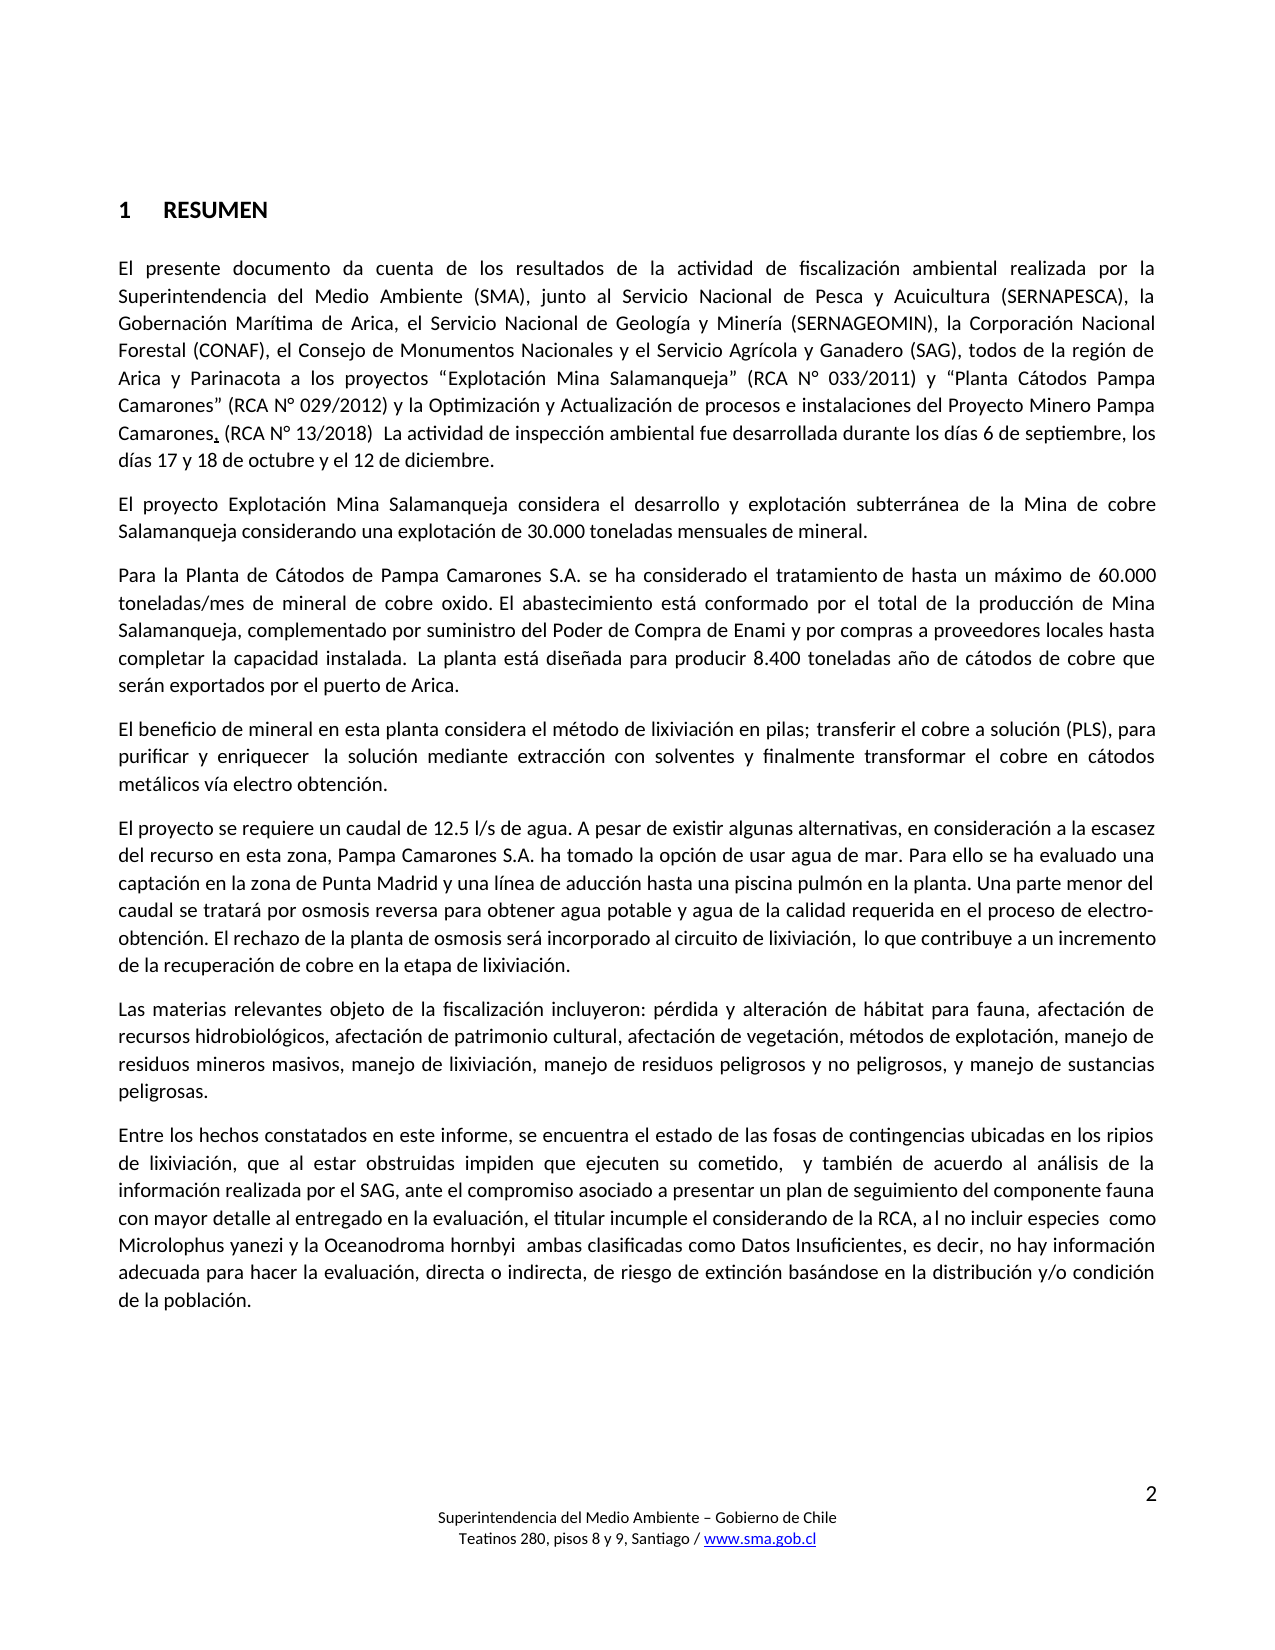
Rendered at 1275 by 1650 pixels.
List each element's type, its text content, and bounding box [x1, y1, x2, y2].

text El proyecto se requiere un caudal de 12.5 l/s de agua. A pesar de existir algunas alternativas, en consideración a la escasez del recurso en esta zona, Pampa Camarones S.A. ha tomado la opción de usar agua de mar. Para ello se ha evaluado una captación en la zona de Punta Madrid y una línea de aducción hasta una piscina pulmón en la planta. Una parte menor del caudal se tratará por osmosis reversa para obtener agua potable y agua de la calidad requerida en el proceso de electro-obtención. El rechazo de la planta de osmosis será incorporado al circuito de lixiviación, lo que contribuye a un incremento de la recuperación de cobre en la etapa de lixiviación. [118, 815, 1157, 978]
text El presente documento da cuenta de los resultados de la actividad de fiscalización ambiental realizada por la Superintendencia del Medio Ambiente (SMA), junto al Servicio Nacional de Pesca y Acuicultura (SERNAPESCA), la Gobernación Marítima de Arica, el Servicio Nacional de Geología y Minería (SERNAGEOMIN), la Corporación Nacional Forestal (CONAF), el Consejo de Monumentos Nacionales y el Servicio Agrícola y Ganadero (SAG), todos de la región de Arica y Parinacota a los proyectos “Explotación Mina Salamanqueja” (RCA N° 033/2011) y “Planta Cátodos Pampa Camarones” (RCA N° 029/2012) y la Optimización y Actualización de procesos e instalaciones del Proyecto Minero Pampa Camarones, (RCA N° 13/2018) La actividad de inspección ambiental fue desarrollada durante los días 6 de septiembre, los días 17 y 18 de octubre y el 12 de diciembre. [118, 255, 1157, 473]
text Las materias relevantes objeto de la fiscalización incluyeron: pérdida y alteración de hábitat para fauna, afectación de recursos hidrobiológicos, afectación de patrimonio cultural, afectación de vegetación, métodos de explotación, manejo de residuos mineros masivos, manejo de lixiviación, manejo de residuos peligrosos y no peligrosos, y manejo de sustancias peligrosas. [118, 996, 1157, 1104]
text Entre los hechos constatados en este informe, se encuentra el estado de las fosas de contingencias ubicadas en los ripios de lixiviación, que al estar obstruidas impiden que ejecuten su cometido, y también de acuerdo al análisis de la información realizada por el SAG, ante el compromiso asociado a presentar un plan de seguimiento del componente fauna con mayor detalle al entregado en la evaluación, el titular incumple el considerando de la RCA, al no incluir especies como Microlophus yanezi y la Oceanodroma hornbyi ambas clasificadas como Datos Insuficientes, es decir, no hay información adecuada para hacer la evaluación, directa o indirecta, de riesgo de extinción basándose en la distribución y/o condición de la población. [118, 1122, 1157, 1312]
text El beneficio de mineral en esta planta considera el método de lixiviación en pilas; transferir el cobre a solución (PLS), para purificar y enriquecer la solución mediante extracción con solventes y finalmente transformar el cobre en cátodos metálicos vía electro obtención. [118, 716, 1157, 797]
subtitle RESUMEN [118, 194, 1157, 225]
text Para la Planta de Cátodos de Pampa Camarones S.A. se ha considerado el tratamiento de hasta un máximo de 60.000 toneladas/mes de mineral de cobre oxido. El abastecimiento está conformado por el total de la producción de Mina Salamanqueja, complementado por suministro del Poder de Compra de Enami y por compras a proveedores locales hasta completar la capacidad instalada. La planta está diseñada para producir 8.400 toneladas año de cátodos de cobre que serán exportados por el puerto de Arica. [118, 563, 1157, 698]
text El proyecto Explotación Mina Salamanqueja considera el desarrollo y explotación subterránea de la Mina de cobre Salamanqueja considerando una explotación de 30.000 toneladas mensuales de mineral. [118, 491, 1157, 544]
